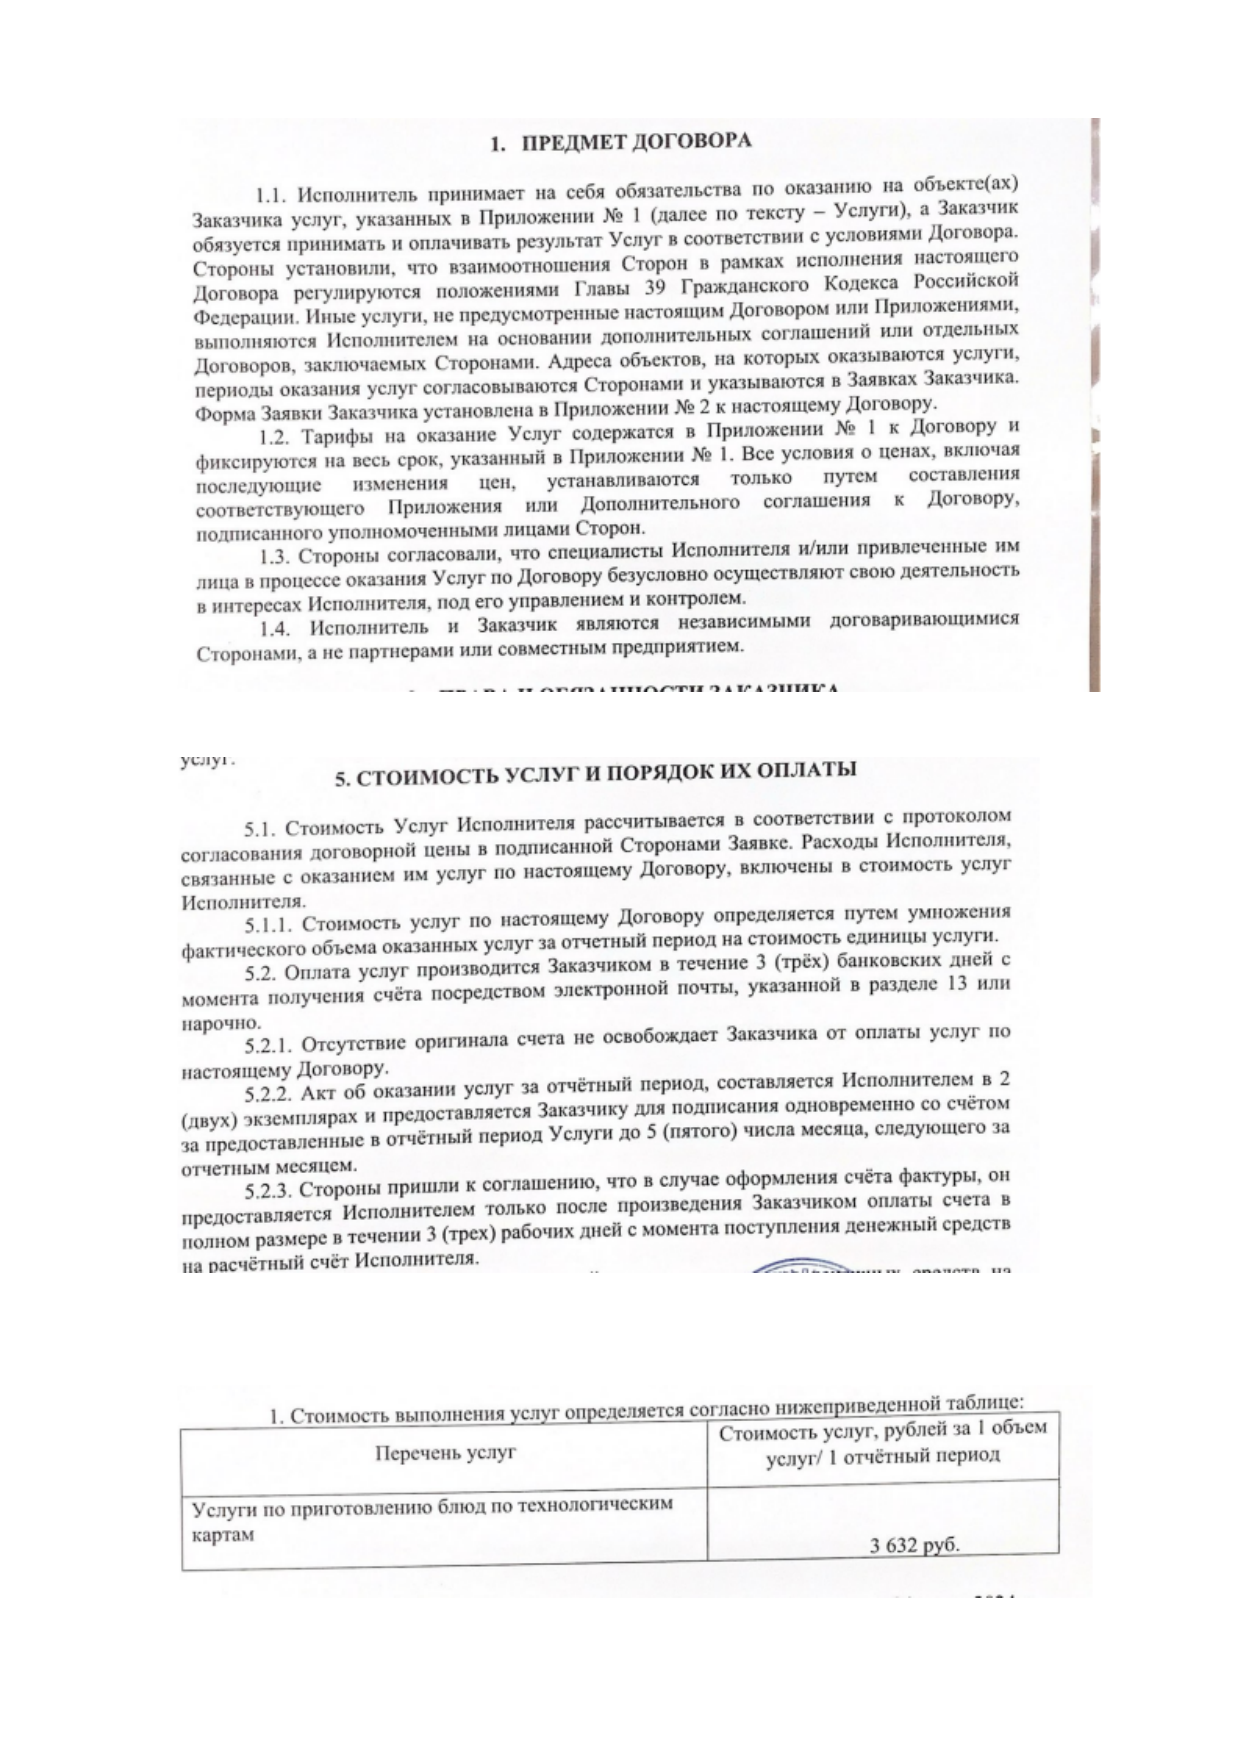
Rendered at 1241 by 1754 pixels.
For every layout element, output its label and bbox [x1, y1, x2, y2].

picture [177, 118, 1118, 692]
picture [177, 757, 1040, 1273]
picture [177, 1385, 1093, 1598]
